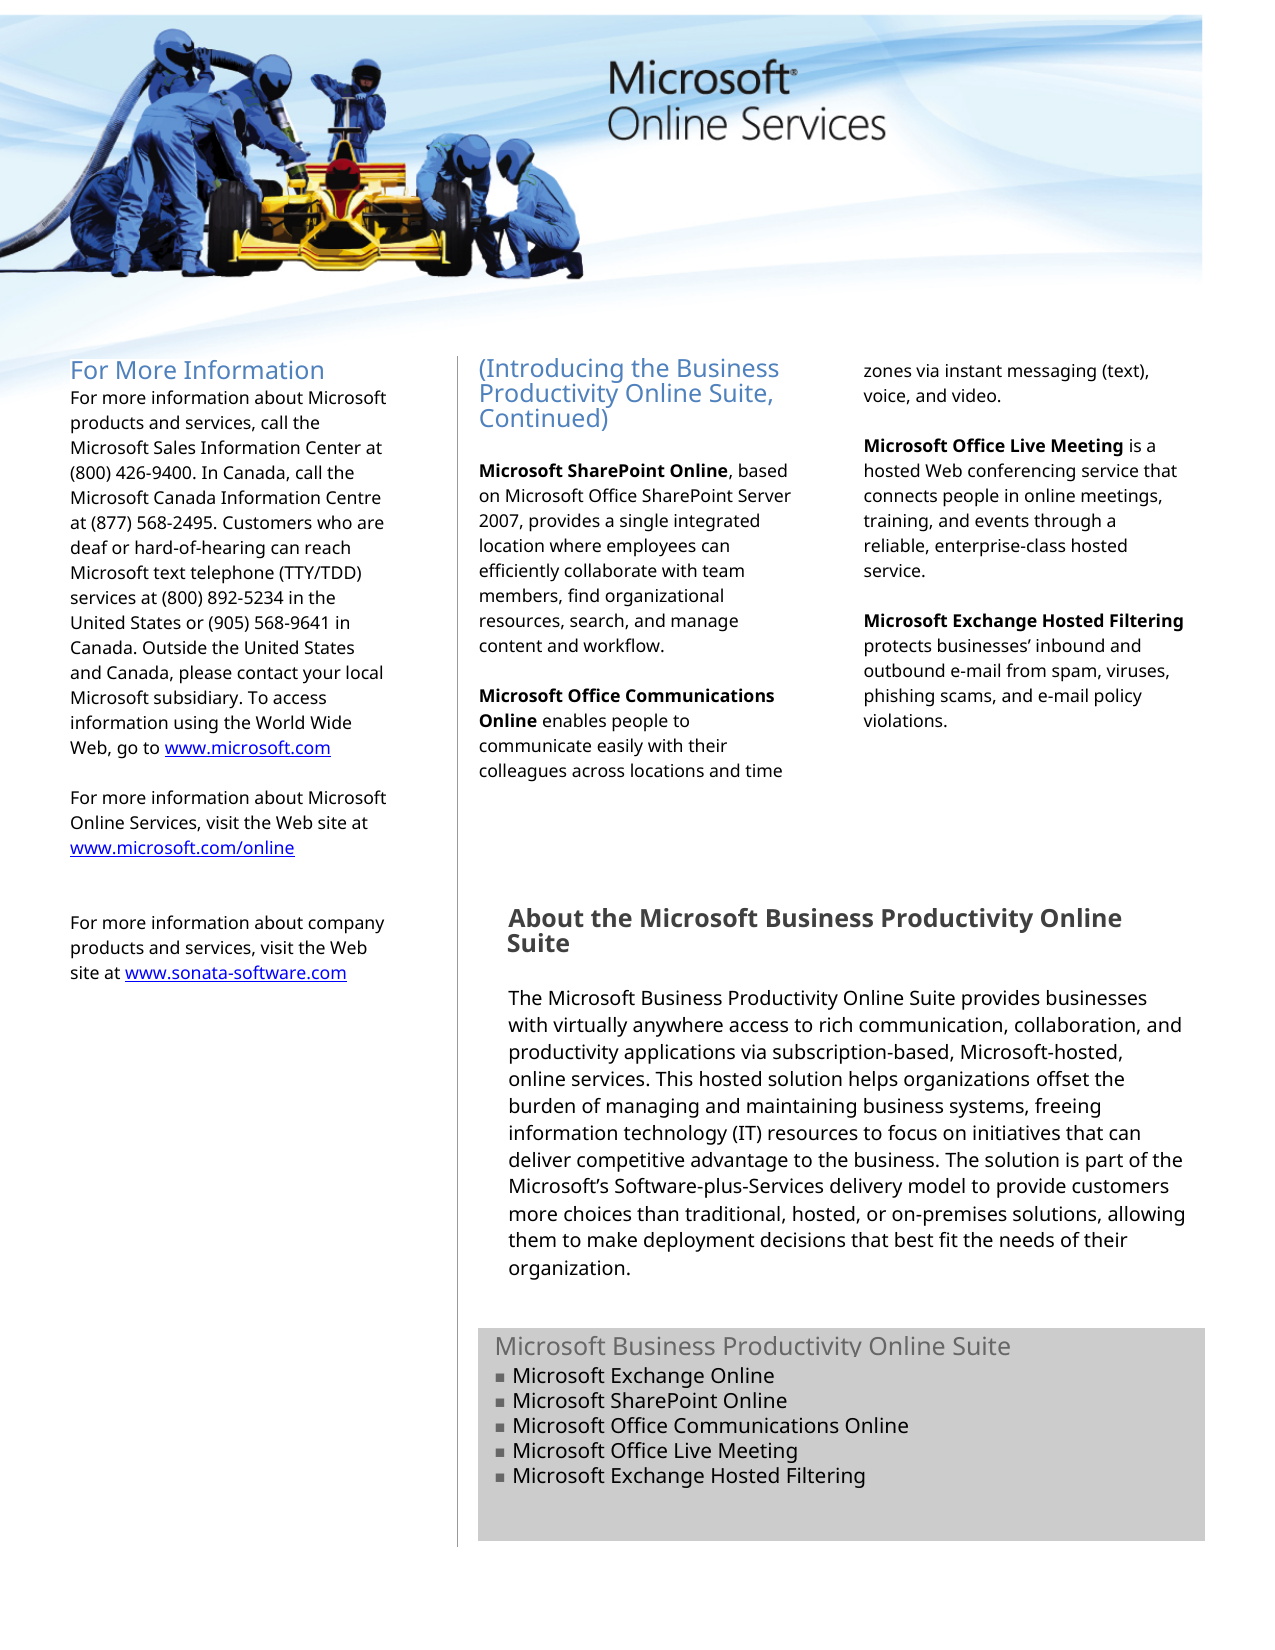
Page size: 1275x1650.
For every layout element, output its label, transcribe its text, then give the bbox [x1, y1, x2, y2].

text About the Microsoft Business Productivity Online Suite [507, 907, 1186, 957]
text Microsoft SharePoint Online, based on Microsoft Office SharePoint Server 2007, provides a single integrated location where employees can efficiently collaborate with team members, find organizational resources, search, and manage content and workflow. [478, 457, 802, 657]
text Microsoft Office Communications Online enables people to communicate easily with their colleagues across locations and time zones via instant messaging (text), voice, and video. [863, 357, 1186, 407]
text The Microsoft Business Productivity Online Suite provides businesses with virtually anywhere access to rich communication, collaboration, and productivity applications via subscription-based, Microsoft-hosted, online services. This hosted solution helps organizations offset the burden of managing and maintaining business systems, freeing information technology (IT) resources to focus on initiatives that can deliver competitive advantage to the business. The solution is part of the Microsoft’s Software-plus-Services delivery model to provide customers more choices than traditional, hosted, or on-premises solutions, allowing them to make deployment decisions that best fit the needs of their organization. [508, 957, 1186, 1281]
text Microsoft Office Live Meeting is a hosted Web conferencing service that connects people in online meetings, training, and events through a reliable, enterprise-class hosted service. [863, 432, 1186, 582]
picture [0, 0, 1221, 425]
text Microsoft Office Communications Online enables people to communicate easily with their colleagues across locations and time zones via instant messaging (text), voice, and video. [478, 682, 802, 782]
subtitle (Introducing the Business Productivity Online Suite, Continued) [478, 357, 802, 432]
text Microsoft Exchange Hosted Filtering protects businesses’ inbound and outbound e-mail from spam, viruses, phishing scams, and e-mail policy violations. [863, 607, 1186, 732]
